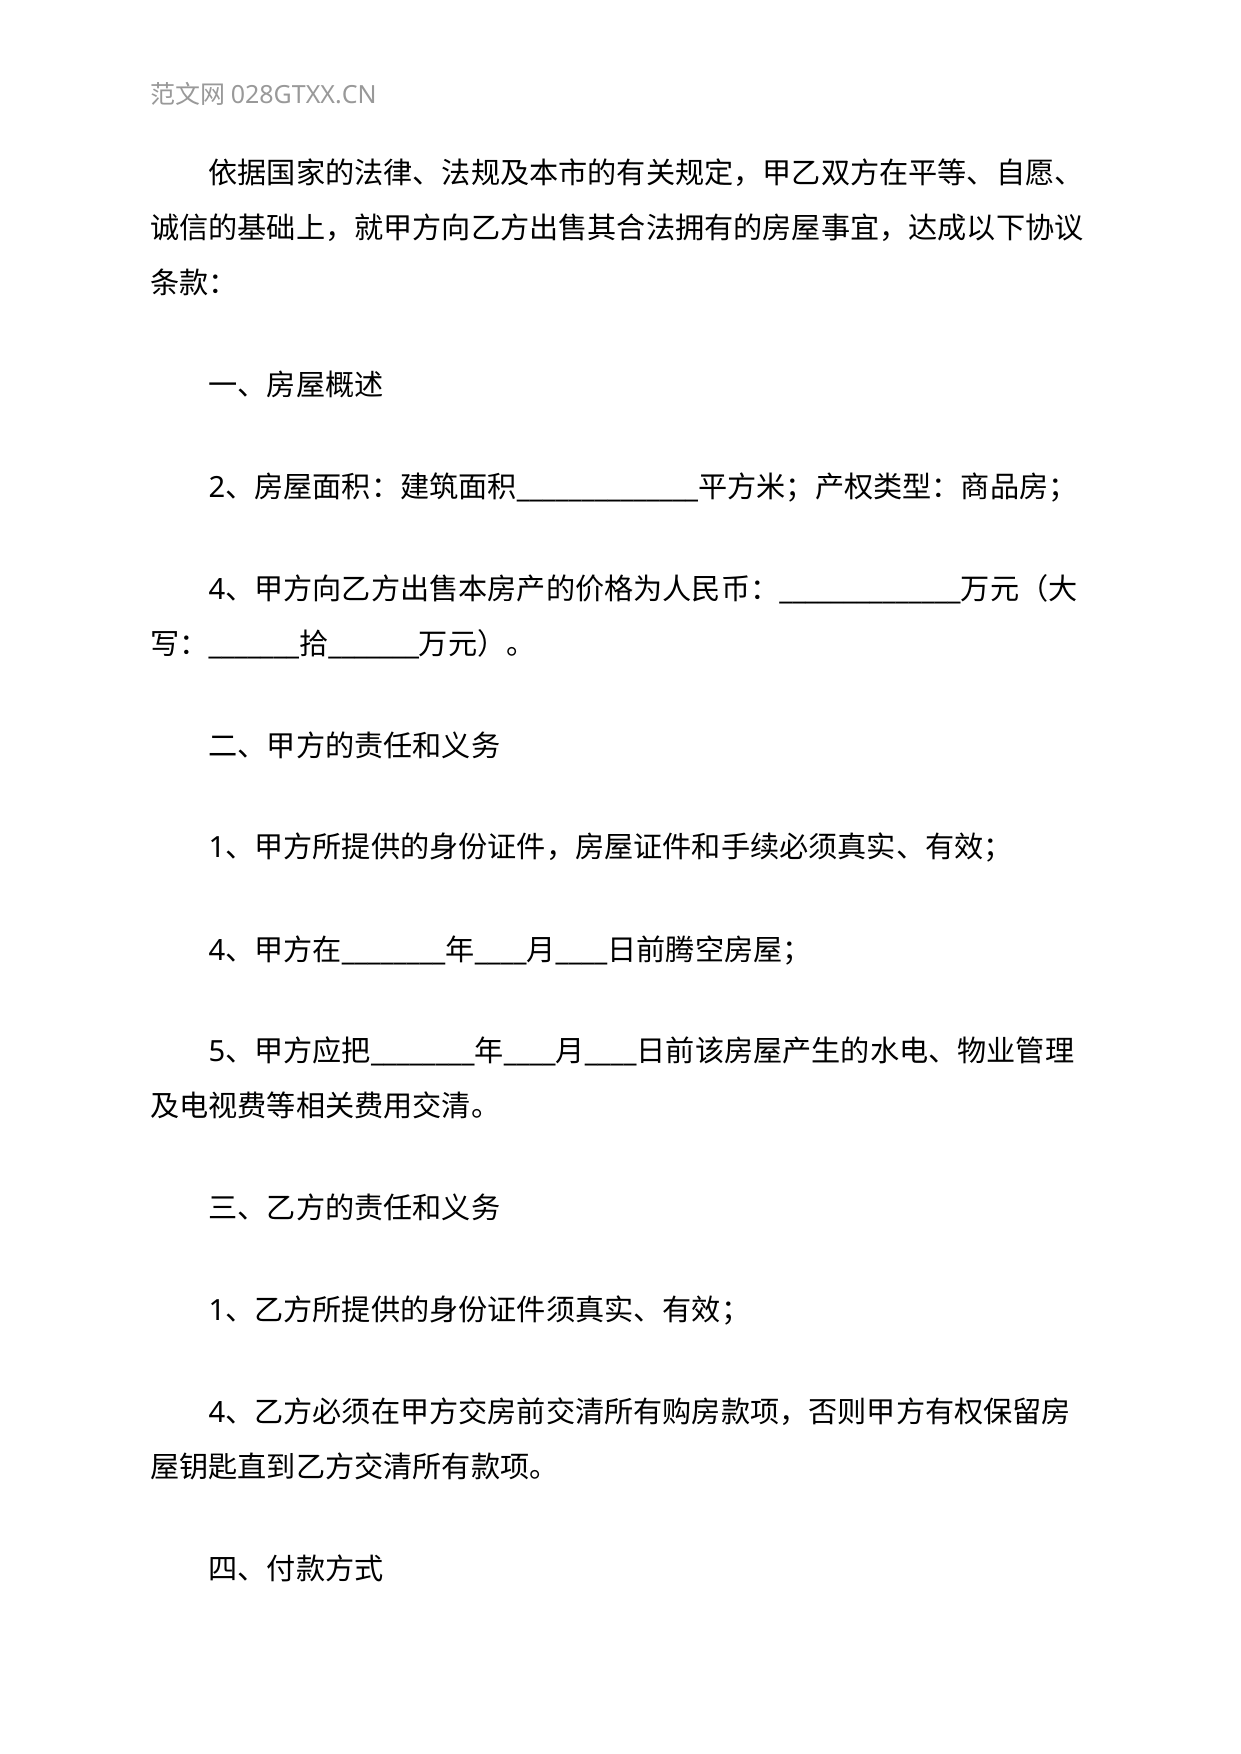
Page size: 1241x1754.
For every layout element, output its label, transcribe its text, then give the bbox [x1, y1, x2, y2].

text 4、甲方在________年____月____日前腾空房屋； [150, 926, 1090, 968]
text 5、甲方应把________年____月____日前该房屋产生的水电、物业管理及电视费等相关费用交清。 [150, 1028, 1090, 1125]
text 依据国家的法律、法规及本市的有关规定，甲乙双方在平等、自愿、诚信的基础上，就甲方向乙方出售其合法拥有的房屋事宜，达成以下协议条款： [150, 150, 1090, 302]
text 一、房屋概述 [150, 362, 1090, 404]
text 四、付款方式 [150, 1545, 1090, 1588]
text 二、甲方的责任和义务 [150, 722, 1090, 764]
text 1、乙方所提供的身份证件须真实、有效； [150, 1287, 1090, 1329]
text 4、乙方必须在甲方交房前交清所有购房款项，否则甲方有权保留房屋钥匙直到乙方交清所有款项。 [150, 1388, 1090, 1486]
text 4、甲方向乙方出售本房产的价格为人民币：______________万元（大写：_______拾_______万元）。 [150, 565, 1090, 663]
text 三、乙方的责任和义务 [150, 1185, 1090, 1227]
text 1、甲方所提供的身份证件，房屋证件和手续必须真实、有效； [150, 824, 1090, 866]
text 2、房屋面积：建筑面积______________平方米；产权类型：商品房； [150, 463, 1090, 506]
